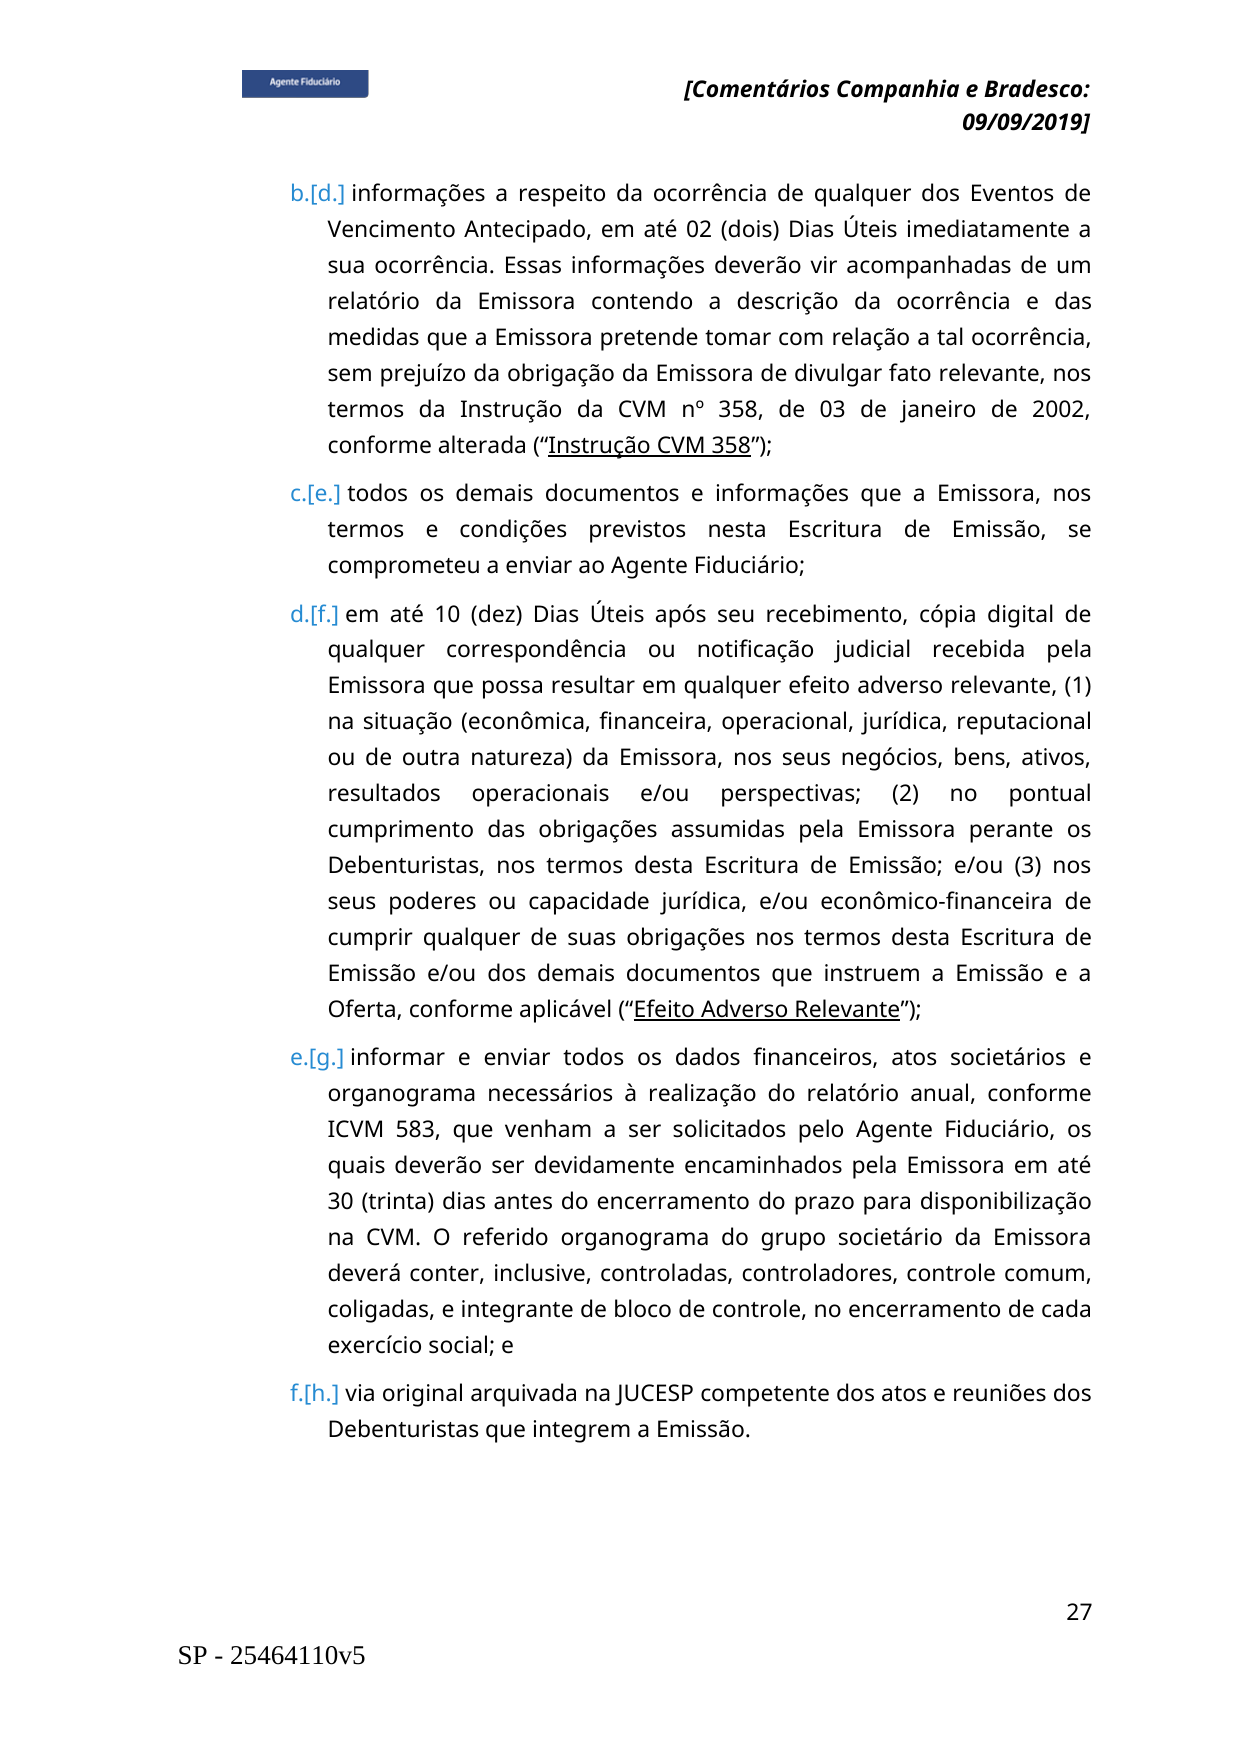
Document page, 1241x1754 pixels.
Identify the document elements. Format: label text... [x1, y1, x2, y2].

list via original arquivada na JUCESP competente dos atos e reuniões dos Debenturistas que integrem a Emissão. [290, 1377, 1092, 1444]
picture [242, 70, 369, 98]
list informações a respeito da ocorrência de qualquer dos Eventos de Vencimento Antecipado, em até 02 (dois) Dias Úteis imediatamente a sua ocorrência. Essas informações deverão vir acompanhadas de um relatório da Emissora contendo a descrição da ocorrência e das medidas que a Emissora pretende tomar com relação a tal ocorrência, sem prejuízo da obrigação da Emissora de divulgar fato relevante, nos termos da Instrução da CVM nº 358, de 03 de janeiro de 2002, conforme alterada (“Instrução CVM 358”); [290, 177, 1092, 460]
list informar e enviar todos os dados financeiros, atos societários e organograma necessários à realização do relatório anual, conforme ICVM 583, que venham a ser solicitados pelo Agente Fiduciário, os quais deverão ser devidamente encaminhados pela Emissora em até 30 (trinta) dias antes do encerramento do prazo para disponibilização na CVM. O referido organograma do grupo societário da Emissora deverá conter, inclusive, controladas, controladores, controle comum, coligadas, e integrante de bloco de controle, no encerramento de cada exercício social; e [290, 1041, 1092, 1360]
list todos os demais documentos e informações que a Emissora, nos termos e condições previstos nesta Escritura de Emissão, se comprometeu a enviar ao Agente Fiduciário; [290, 477, 1092, 580]
list em até 10 (dez) Dias Úteis após seu recebimento, cópia digital de qualquer correspondência ou notificação judicial recebida pela Emissora que possa resultar em qualquer efeito adverso relevante, (1) na situação (econômica, financeira, operacional, jurídica, reputacional ou de outra natureza) da Emissora, nos seus negócios, bens, ativos, resultados operacionais e/ou perspectivas; (2) no pontual cumprimento das obrigações assumidas pela Emissora perante os Debenturistas, nos termos desta Escritura de Emissão; e/ou (3) nos seus poderes ou capacidade jurídica, e/ou econômico-financeira de cumprir qualquer de suas obrigações nos termos desta Escritura de Emissão e/ou dos demais documentos que instruem a Emissão e a Oferta, conforme aplicável (“Efeito Adverso Relevante”); [290, 597, 1092, 1024]
